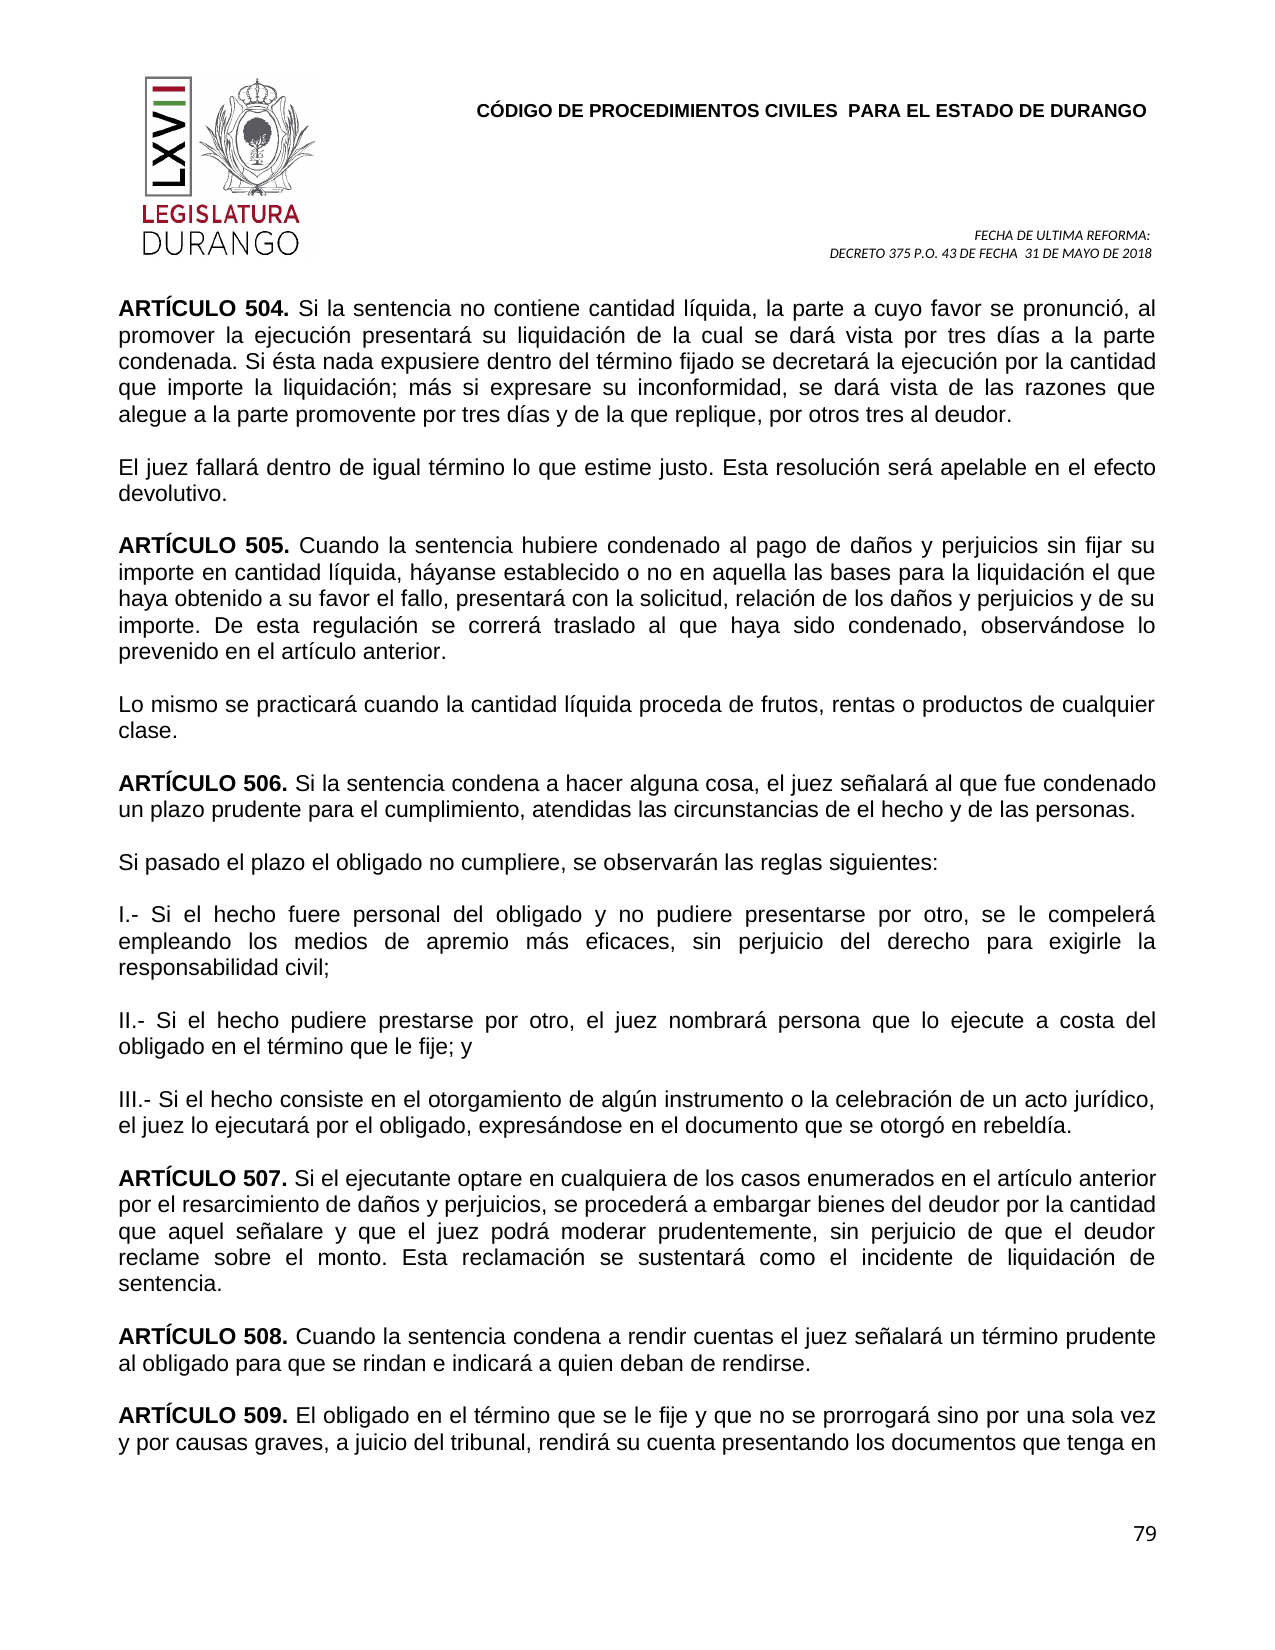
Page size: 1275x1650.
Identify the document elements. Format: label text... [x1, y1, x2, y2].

text ARTÍCULO 507. Si el ejecutante optare en cualquiera de los casos enumerados en el artículo anterior por el resarcimiento de daños y perjuicios, se procederá a embargar bienes del deudor por la cantidad que aquel señalare y que el juez podrá moderar prudentemente, sin perjuicio de que el deudor reclame sobre el monto. Esta reclamación se sustentará como el incidente de liquidación de sentencia. [118, 1165, 1157, 1297]
text II.- Si el hecho pudiere prestarse por otro, el juez nombrará persona que lo ejecute a costa del obligado en el término que le fije; y [118, 1007, 1157, 1059]
text Si pasado el plazo el obligado no cumpliere, se observarán las reglas siguientes: [118, 849, 1157, 875]
text ARTÍCULO 506. Si la sentencia condena a hacer alguna cosa, el juez señalará al que fue condenado un plazo prudente para el cumplimiento, atendidas las circunstancias de el hecho y de las personas. [118, 770, 1157, 822]
text ARTÍCULO 508. Cuando la sentencia condena a rendir cuentas el juez señalará un término prudente al obligado para que se rindan e indicará a quien deban de rendirse. [118, 1323, 1157, 1376]
text El juez fallará dentro de igual término lo que estime justo. Esta resolución será apelable en el efecto devolutivo. [118, 453, 1157, 506]
text ARTÍCULO 504. Si la sentencia no contiene cantidad líquida, la parte a cuyo favor se pronunció, al promover la ejecución presentará su liquidación de la cual se dará vista por tres días a la parte condenada. Si ésta nada expusiere dentro del término fijado se decretará la ejecución por la cantidad que importe la liquidación; más si expresare su inconformidad, se dará vista de las razones que alegue a la parte promovente por tres días y de la que replique, por otros tres al deudor. [118, 295, 1157, 427]
text I.- Si el hecho fuere personal del obligado y no pudiere presentarse por otro, se le compelerá empleando los medios de apremio más eficaces, sin perjuicio del derecho para exigirle la responsabilidad civil; [118, 901, 1157, 981]
picture [140, 73, 318, 258]
text ARTÍCULO 505. Cuando la sentencia hubiere condenado al pago de daños y perjuicios sin fijar su importe en cantidad líquida, háyanse establecido o no en aquella las bases para la liquidación el que haya obtenido a su favor el fallo, presentará con la solicitud, relación de los daños y perjuicios y de su importe. De esta regulación se correrá traslado al que haya sido condenado, observándose lo prevenido en el artículo anterior. [118, 532, 1157, 664]
text Lo mismo se practicará cuando la cantidad líquida proceda de frutos, rentas o productos de cualquier clase. [118, 691, 1157, 743]
text III.- Si el hecho consiste en el otorgamiento de algún instrumento o la celebración de un acto jurídico, el juez lo ejecutará por el obligado, expresándose en el documento que se otorgó en rebeldía. [118, 1086, 1157, 1139]
